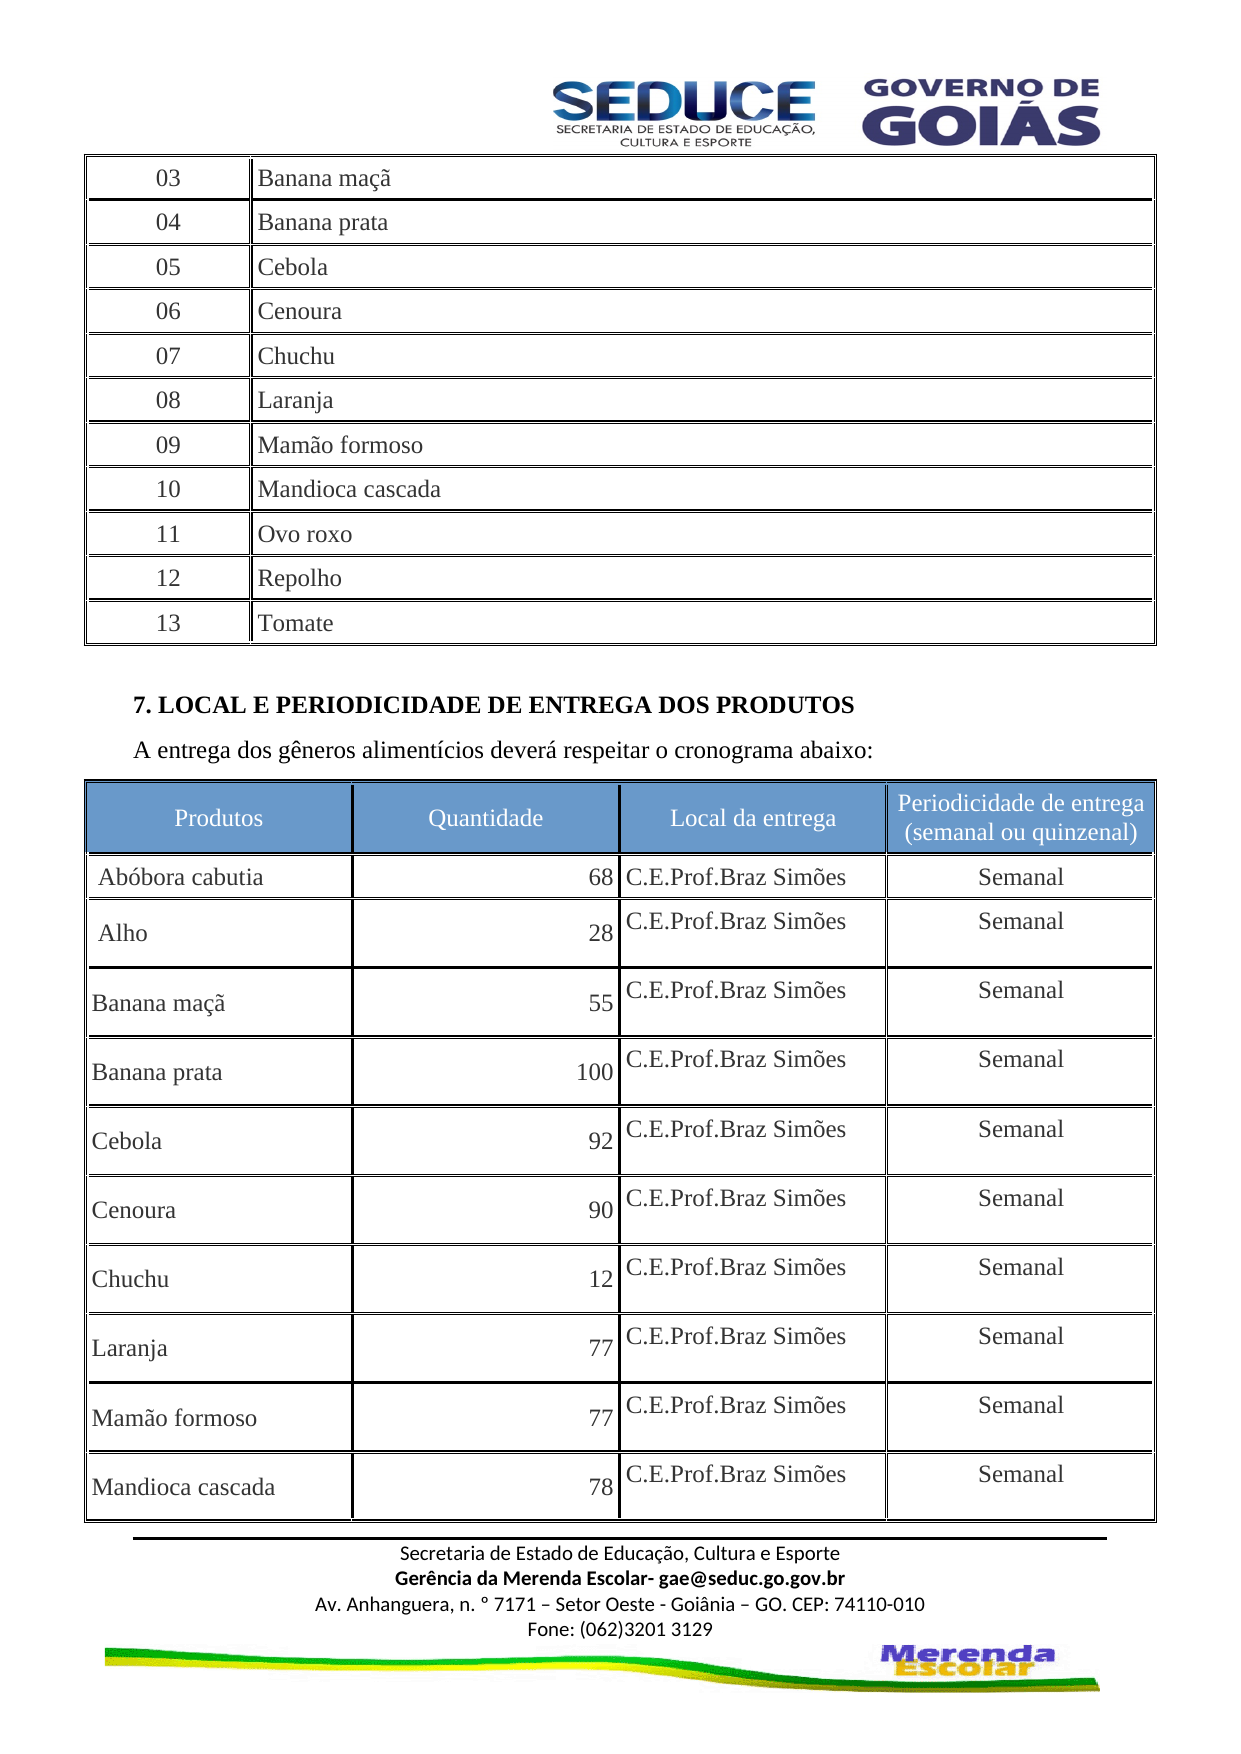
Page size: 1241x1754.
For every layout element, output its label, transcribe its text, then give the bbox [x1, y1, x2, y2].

table_cell Semanal [888, 1174, 1154, 1243]
table_cell 12 [85, 554, 251, 598]
table_cell Mamão formoso [87, 1381, 351, 1450]
table_cell 10 [85, 465, 251, 509]
table_header Quantidade [352, 783, 619, 852]
table_cell Semanal [886, 897, 1155, 966]
table_cell Banana prata [253, 198, 1155, 242]
table_cell C.E.Prof.Braz Simões [621, 1384, 885, 1450]
table_cell 90 [354, 1177, 618, 1243]
table_cell C.E.Prof.Braz Simões [621, 1246, 885, 1312]
table_cell C.E.Prof.Braz Simões [621, 1315, 885, 1381]
table_cell 55 [354, 969, 618, 1035]
table_cell 78 [352, 1454, 619, 1519]
table_cell 100 [354, 1039, 618, 1104]
table_cell Alho [85, 897, 352, 966]
table_cell Laranja [85, 1312, 352, 1381]
table_cell 06 [85, 287, 251, 331]
table_cell Mamão formoso [253, 420, 1154, 465]
table_cell Chuchu [253, 331, 1154, 376]
table_cell C.E.Prof.Braz Simões [621, 900, 885, 966]
table_cell 03 [87, 155, 251, 198]
table_cell 08 [85, 376, 251, 420]
table_cell 05 [87, 243, 249, 287]
table_cell C.E.Prof.Braz Simões [621, 856, 885, 897]
table_cell Tomate [251, 598, 1154, 643]
table_cell Semanal [888, 966, 1154, 1035]
picture [552, 73, 1108, 154]
table_cell Mandioca cascada [251, 465, 1155, 509]
table_cell Cenoura [87, 1174, 351, 1243]
table_cell Repolho [251, 554, 1155, 598]
table_cell Ovo roxo [253, 509, 1154, 554]
table_cell 68 [354, 856, 618, 897]
table_cell Semanal [888, 1381, 1154, 1450]
table_cell Cenoura [251, 287, 1155, 331]
table_cell 12 [354, 1246, 618, 1312]
table_cell C.E.Prof.Braz Simões [621, 969, 885, 1035]
table_cell Banana maçã [87, 966, 351, 1035]
table_header Local da entrega [619, 783, 886, 852]
table_cell Laranja [251, 376, 1155, 420]
table_cell 77 [354, 1315, 618, 1381]
table_cell Cebola [87, 1104, 351, 1173]
table_cell Semanal [888, 1104, 1154, 1173]
table_cell 13 [87, 598, 251, 643]
table_cell Cebola [253, 243, 1154, 287]
table_header Periodicidade de entrega (semanal ou quinzenal) [886, 783, 1154, 852]
table_cell 28 [354, 900, 618, 966]
table_cell C.E.Prof.Braz Simões [621, 1039, 885, 1104]
table_cell C.E.Prof.Braz Simões [621, 1177, 885, 1243]
table_cell Mandioca cascada [87, 1450, 352, 1519]
table_cell Semanal [886, 1450, 1154, 1519]
table_cell 09 [87, 420, 249, 465]
table_cell Semanal [886, 1312, 1155, 1381]
table_cell Semanal [888, 852, 1154, 897]
table_cell Abóbora cabutia [87, 852, 351, 897]
table_cell Banana maçã [251, 157, 1154, 198]
table_cell 07 [87, 331, 249, 376]
table_cell Chuchu [85, 1243, 352, 1312]
table_cell 92 [354, 1108, 618, 1173]
table_cell C.E.Prof.Braz Simões [621, 1108, 885, 1173]
table_cell Semanal [886, 1243, 1155, 1312]
table_cell Banana prata [87, 1035, 351, 1104]
table_cell 11 [87, 509, 249, 554]
table_cell Semanal [888, 1035, 1154, 1104]
table_cell 04 [85, 198, 249, 242]
table_cell C.E.Prof.Braz Simões [619, 1454, 886, 1519]
table_header Produtos [87, 781, 352, 852]
table_cell 77 [354, 1384, 618, 1450]
text 7. LOCAL E PERIODICIDADE DE ENTREGA DOS PRODUTOS [133, 690, 1107, 719]
text A entrega dos gêneros alimentícios deverá respeitar o cronograma abaixo: [133, 735, 1107, 763]
